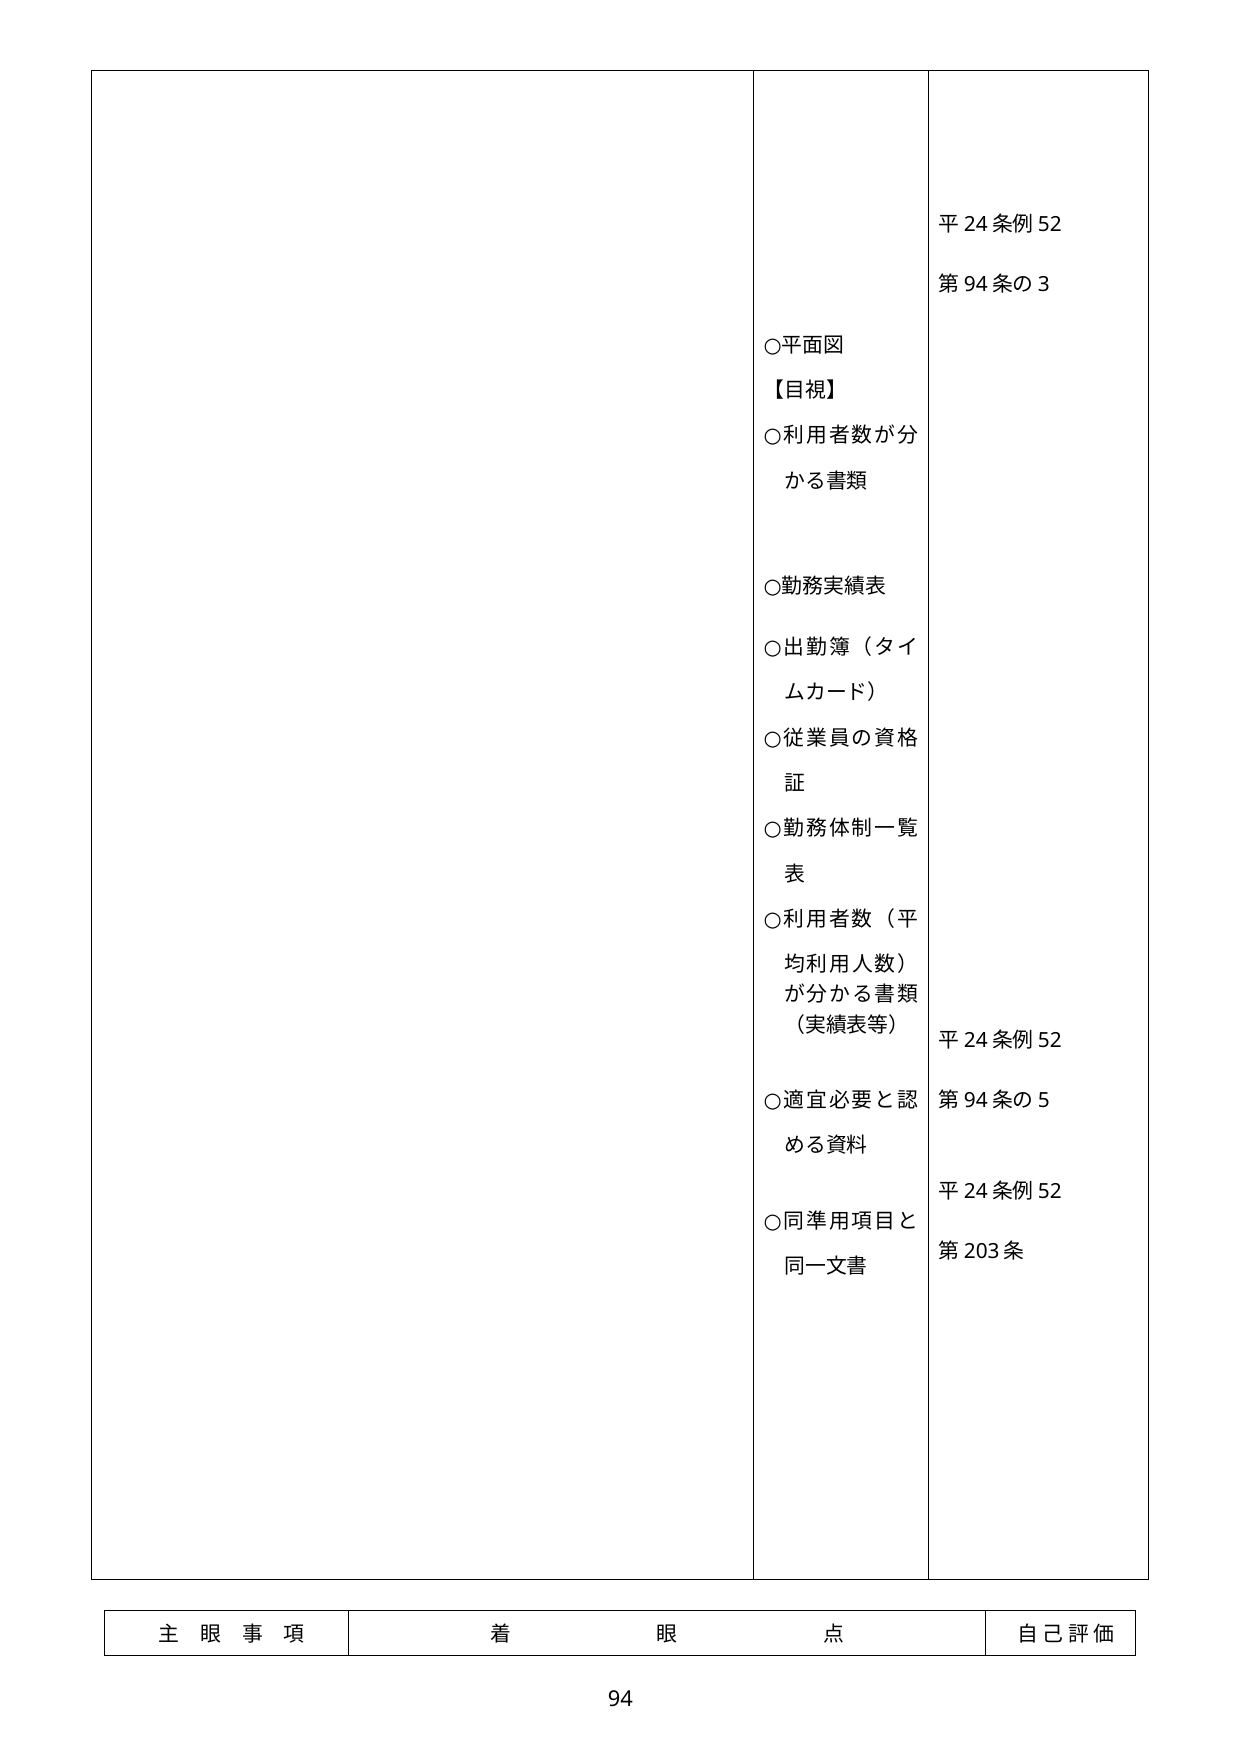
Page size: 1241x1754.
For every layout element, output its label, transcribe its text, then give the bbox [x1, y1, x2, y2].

table_header 着 眼 点 [349, 1611, 985, 1655]
table_cell ○平面図 【目視】 ○利用者数が分かる書類 ○勤務実績表 ○出勤簿（タイムカード） ○従業員の資格証 ○勤務体制一覧表 ○利用者数（平均利用人数）が分かる書類（実績表等） ○適宜必要と認める資料 ○同準用項目と同一文書 [754, 71, 928, 1579]
table_cell 平24条例52 第94条の3 平24条例52 第94条の5 平24条例52 第203条 [929, 71, 1148, 1579]
table_header 主 眼 事 項 [105, 1611, 348, 1655]
table_cell [92, 71, 753, 1579]
table_header 自 己 評 価 [986, 1611, 1135, 1655]
